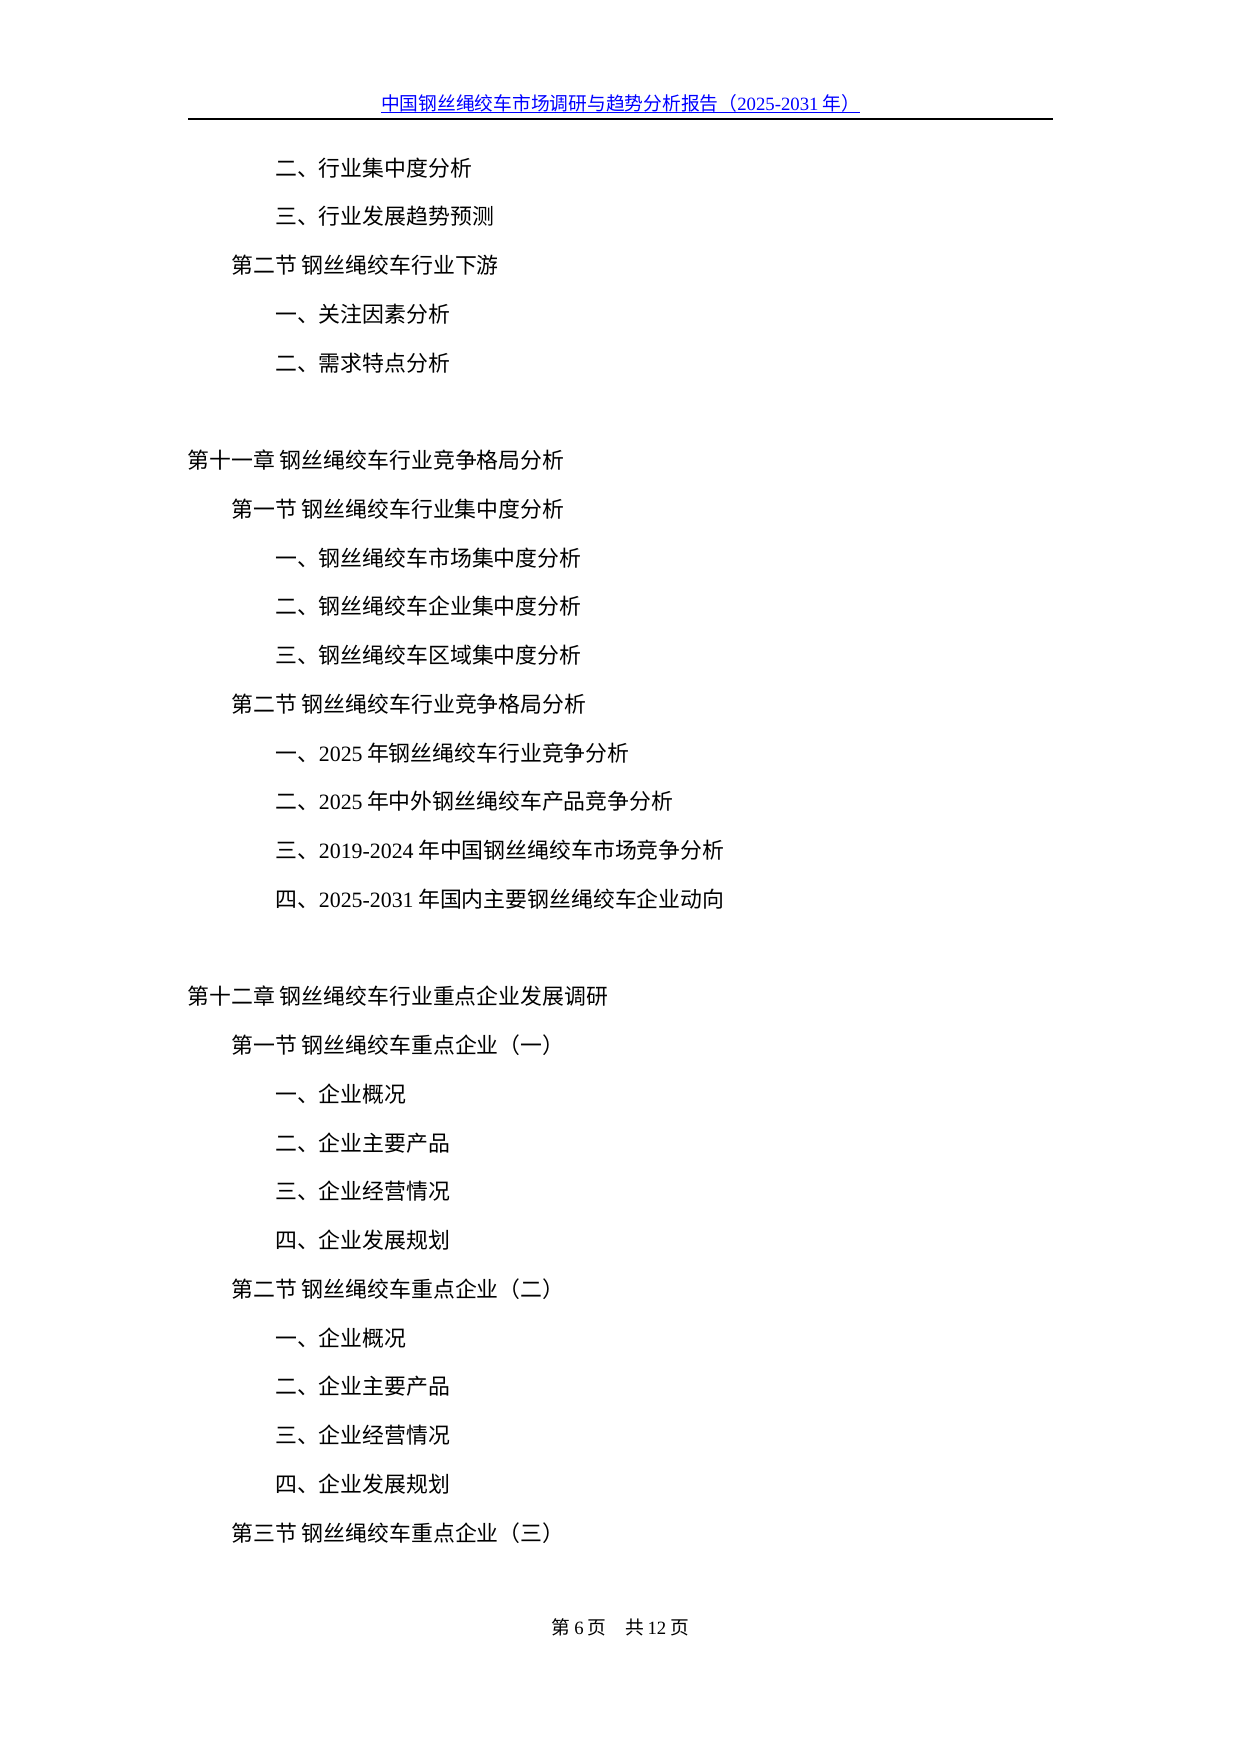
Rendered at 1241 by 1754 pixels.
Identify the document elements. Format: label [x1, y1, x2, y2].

text [187, 150, 1053, 1548]
